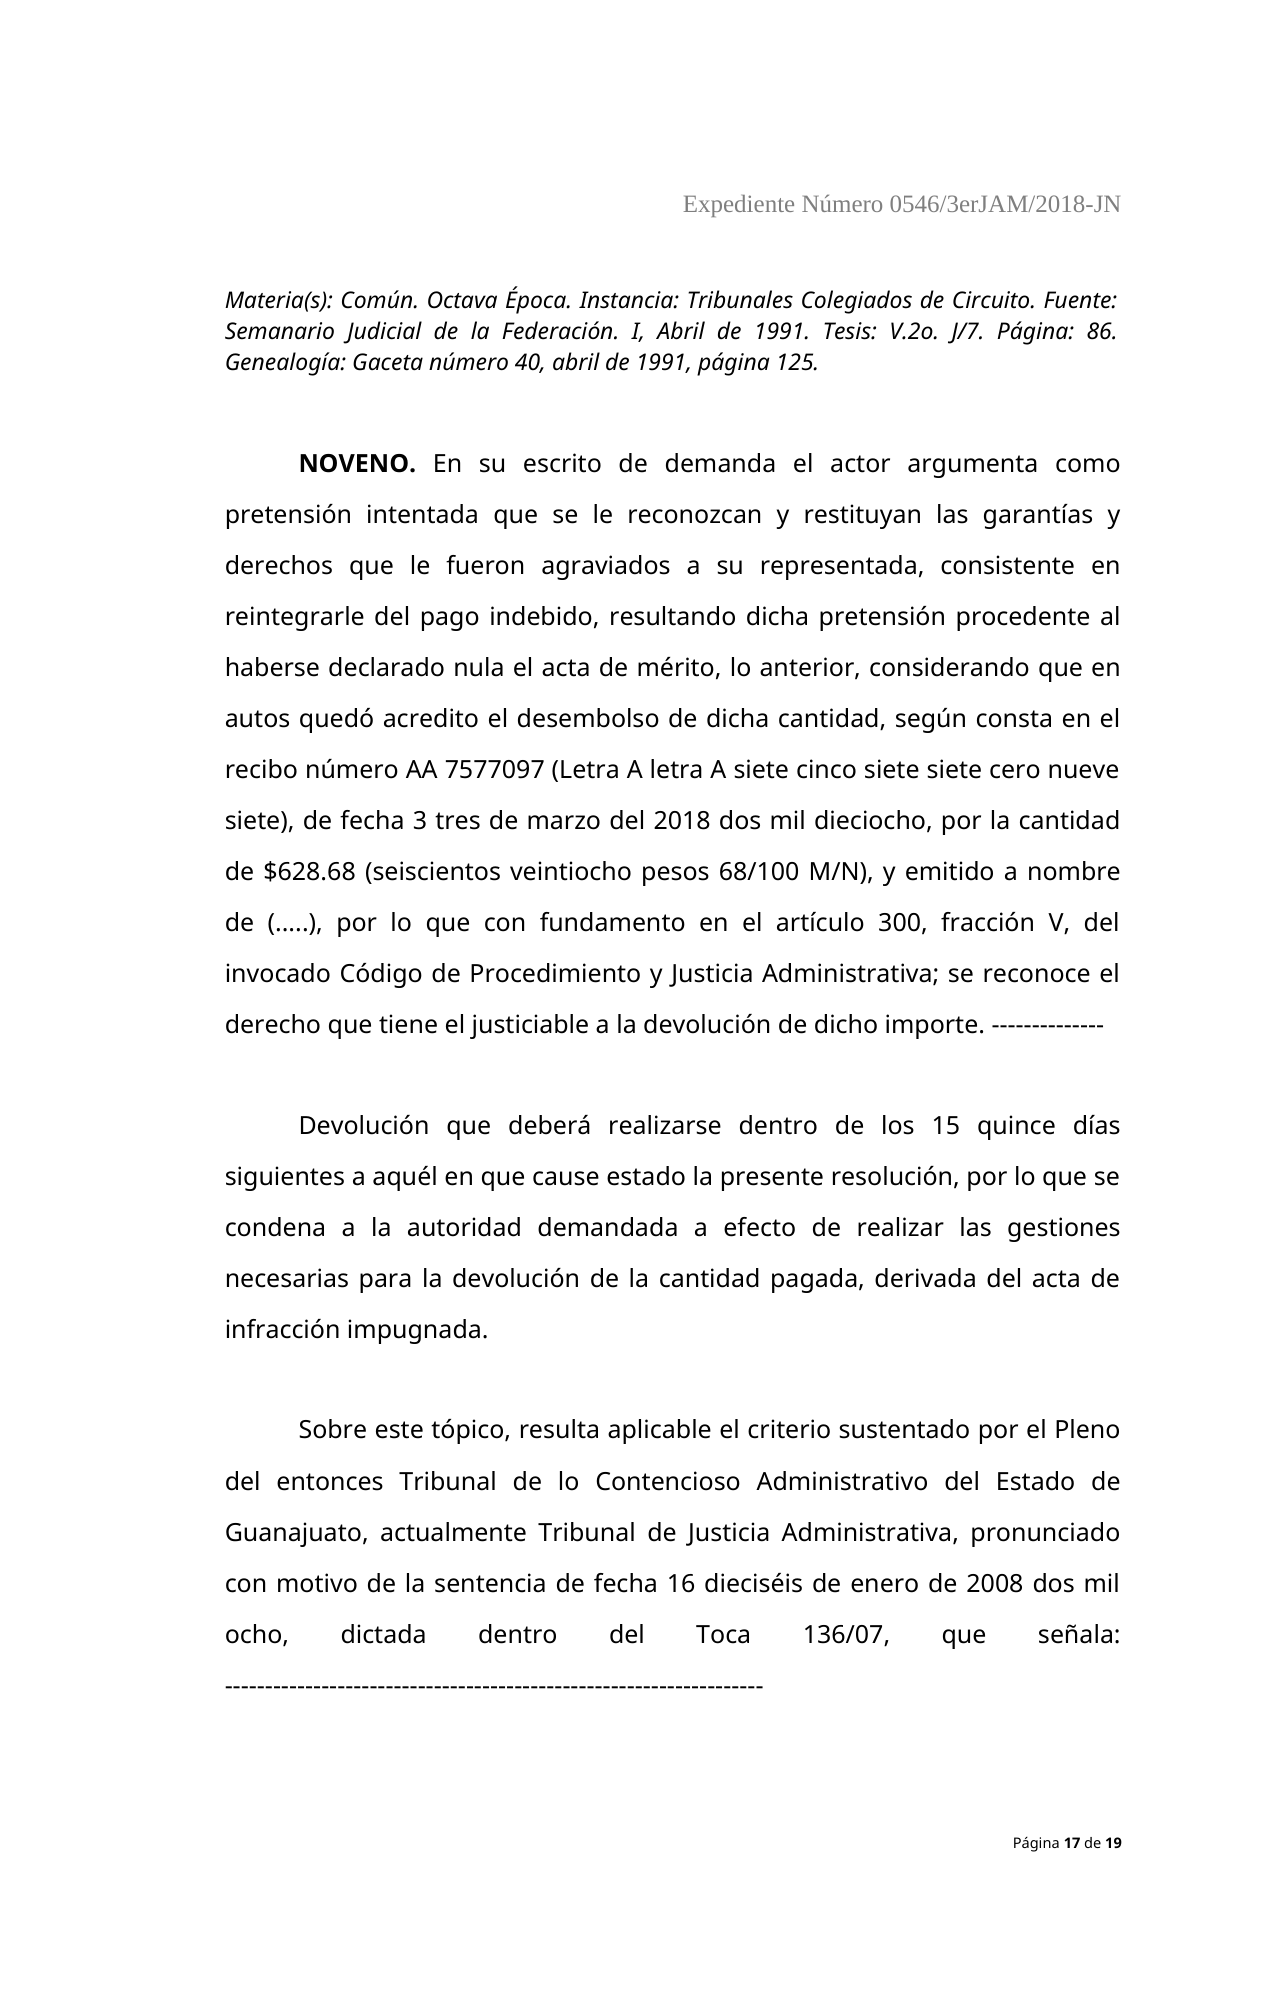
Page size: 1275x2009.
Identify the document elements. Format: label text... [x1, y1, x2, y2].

text Devolución que deberá realizarse dentro de los 15 quince días siguientes a aquél en que cause estado la presente resolución, por lo que se condena a la autoridad demandada a efecto de realizar las gestiones necesarias para la devolución de la cantidad pagada, derivada del acta de infracción impugnada. [224, 1107, 1121, 1346]
text NOVENO. En su escrito de demanda el actor argumenta como pretensión intentada que se le reconozcan y restituyan las garantías y derechos que le fueron agraviados a su representada, consistente en reintegrarle del pago indebido, resultando dicha pretensión procedente al haberse declarado nula el acta de mérito, lo anterior, considerando que en autos quedó acredito el desembolso de dicha cantidad, según consta en el recibo número AA 7577097 (Letra A letra A siete cinco siete siete cero nueve siete), de fecha 3 tres de marzo del 2018 dos mil dieciocho, por la cantidad de $628.68 (seiscientos veintiocho pesos 68/100 M/N), y emitido a nombre de (.....), por lo que con fundamento en el artículo 300, fracción V, del invocado Código de Procedimiento y Justicia Administrativa; se reconoce el derecho que tiene el justiciable a la devolución de dicho importe. -------------- [224, 445, 1121, 1041]
text Sobre este tópico, resulta aplicable el criterio sustentado por el Pleno del entonces Tribunal de lo Contencioso Administrativo del Estado de Guanajuato, actualmente Tribunal de Justicia Administrativa, pronunciado con motivo de la sentencia de fecha 16 dieciséis de enero de 2008 dos mil ocho, dictada dentro del Toca 136/07, que señala: ------------------------------------------------------------------- [224, 1412, 1121, 1701]
